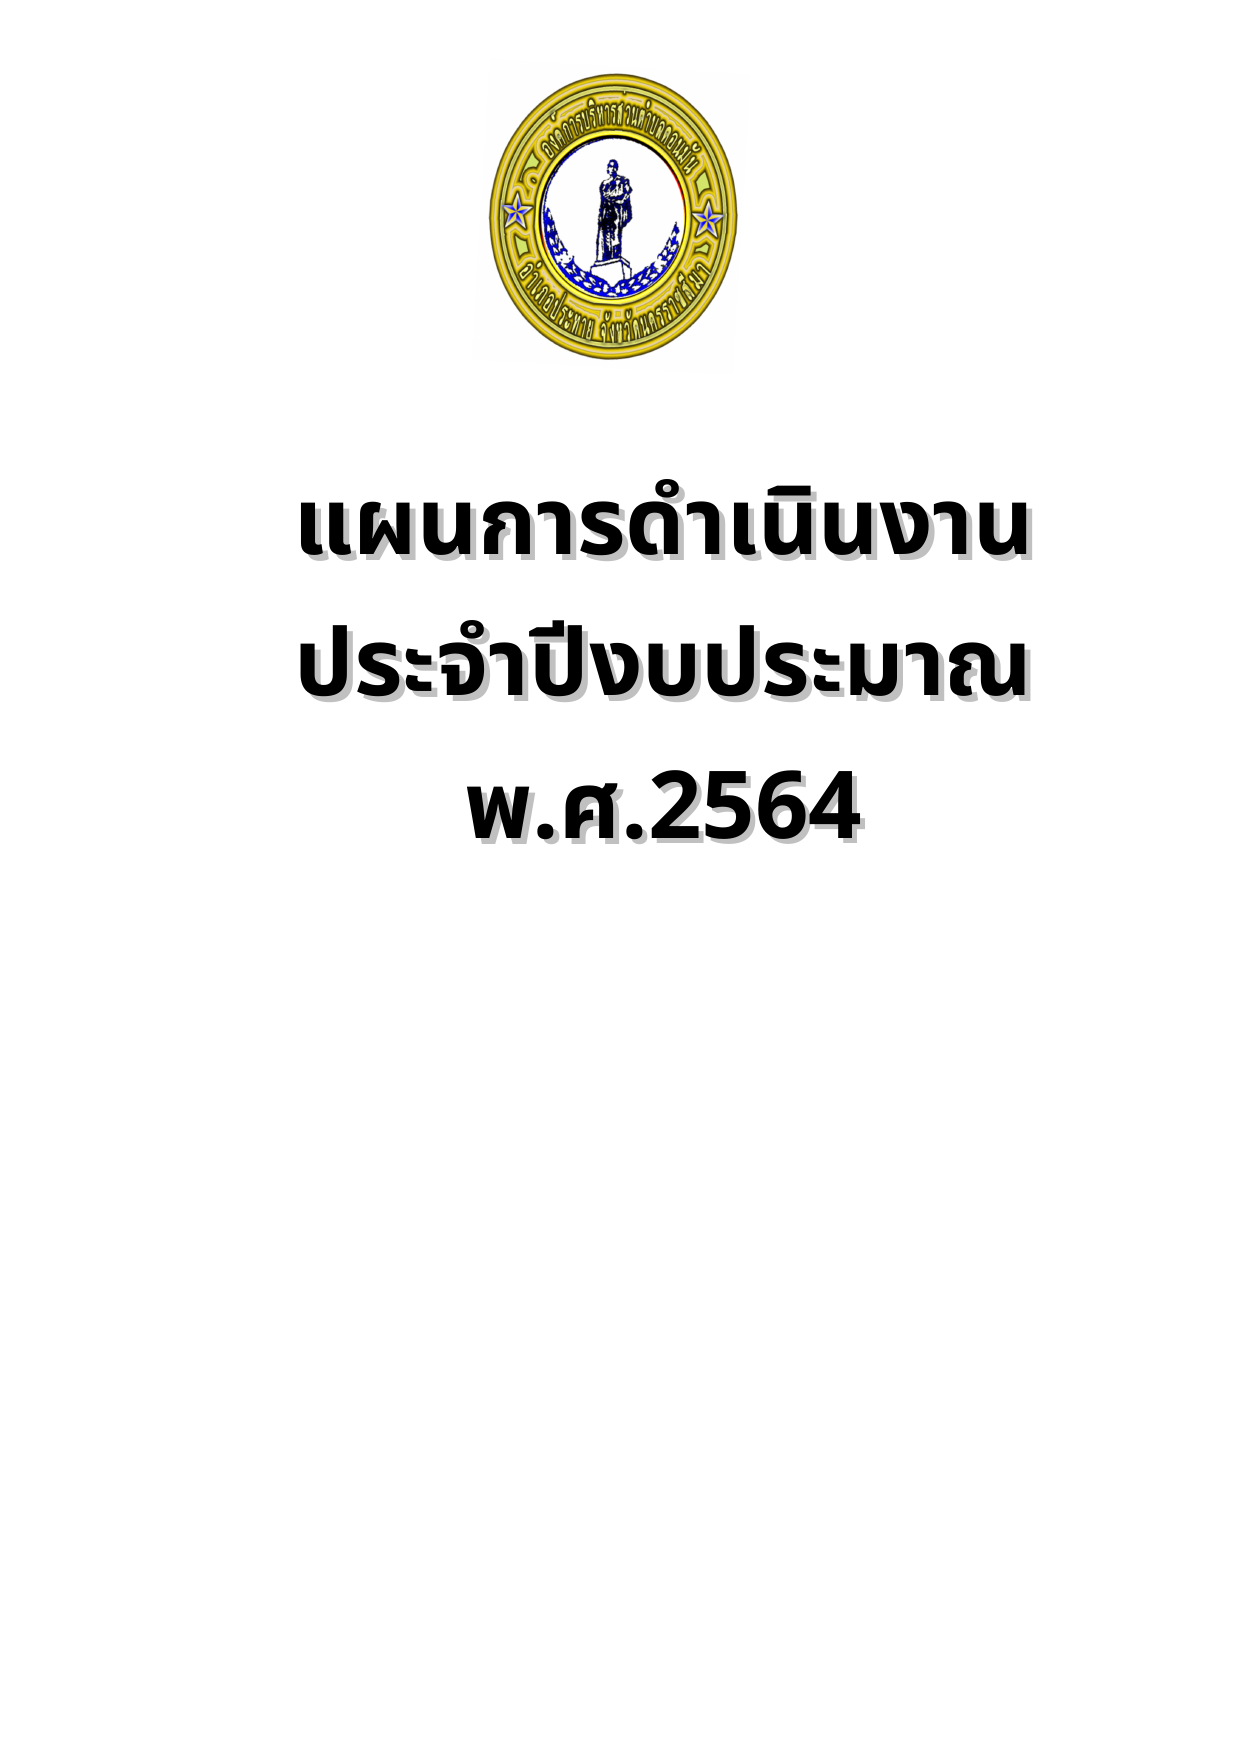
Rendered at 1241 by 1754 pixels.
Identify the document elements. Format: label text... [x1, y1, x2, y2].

text ประจำปีงบประมาณ พ.ศ.2564 [183, 596, 1144, 880]
picture [472, 59, 750, 375]
text แผนการดำเนินงาน [183, 455, 1144, 596]
